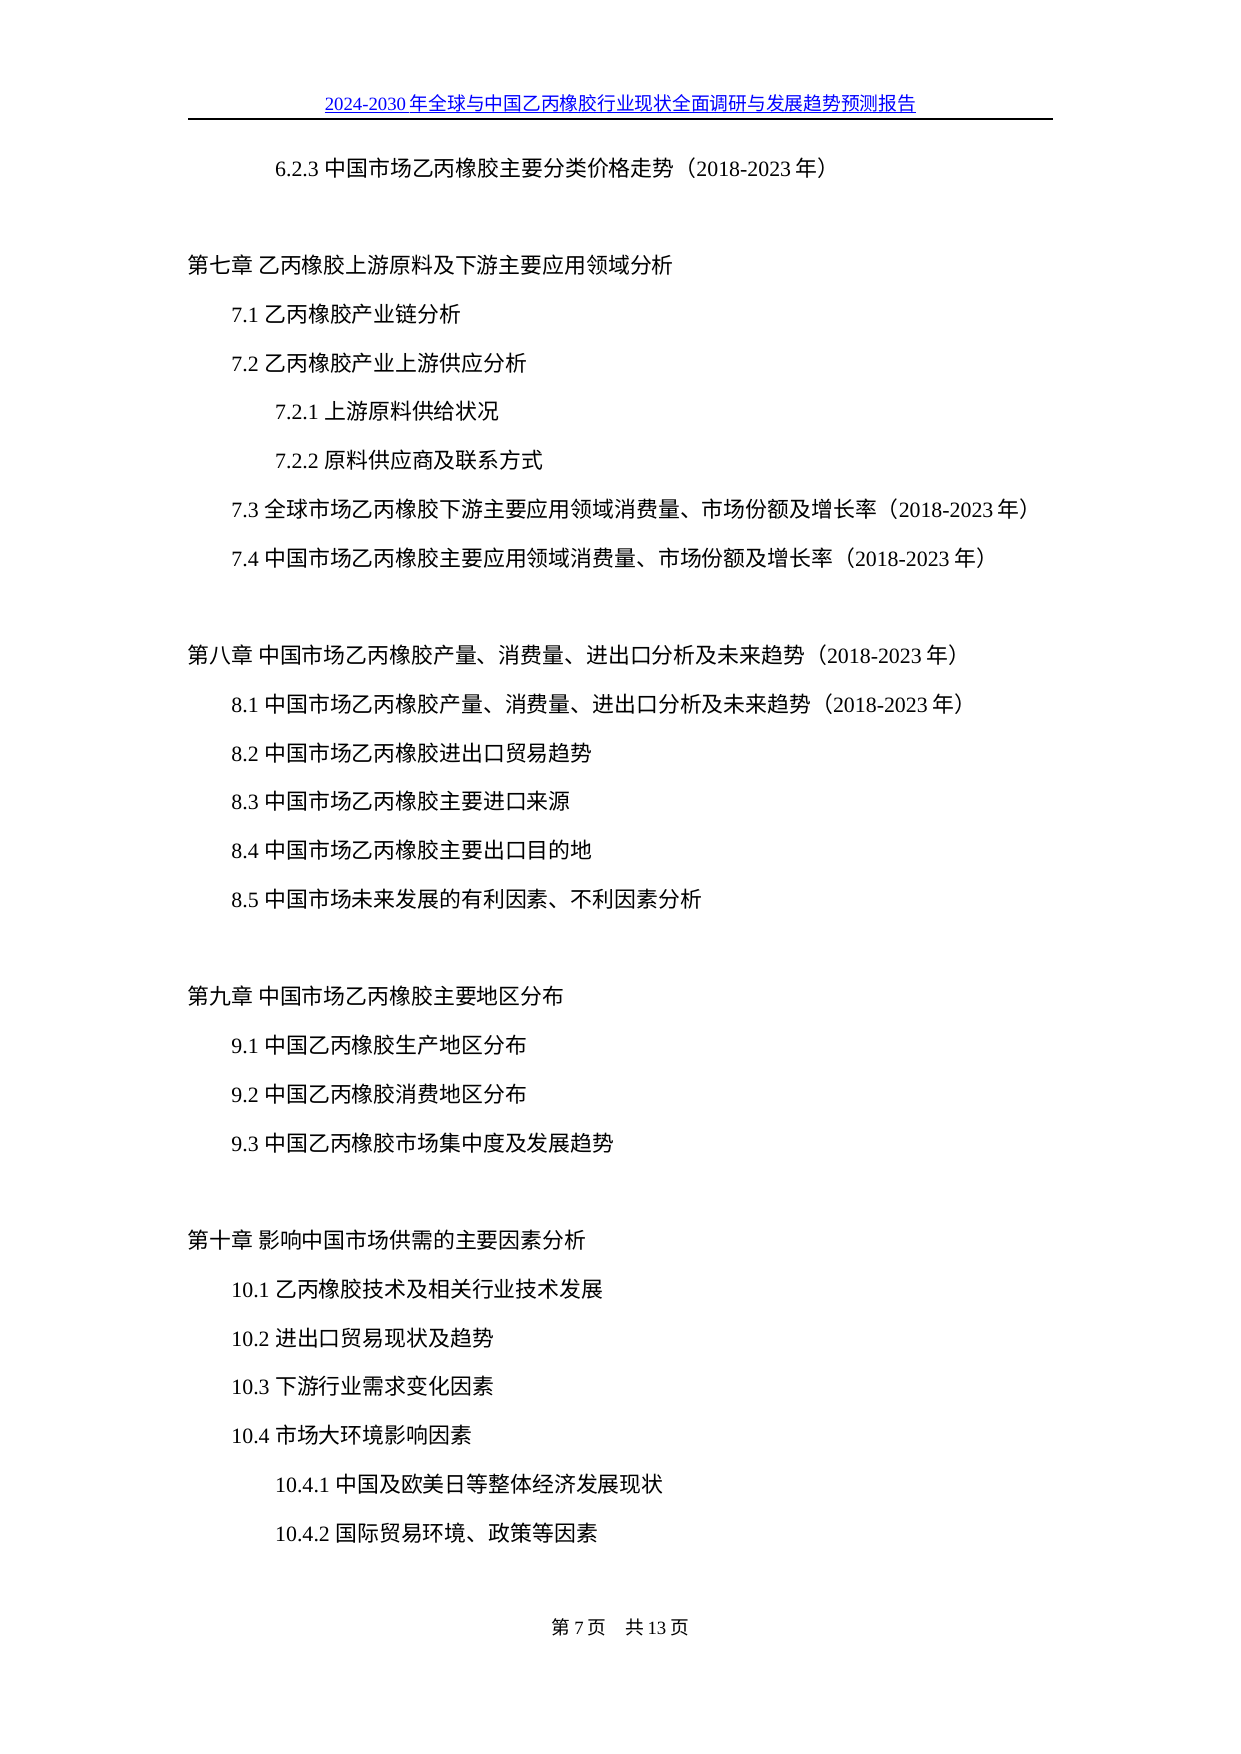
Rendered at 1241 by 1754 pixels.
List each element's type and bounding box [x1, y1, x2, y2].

text [187, 150, 1053, 1548]
